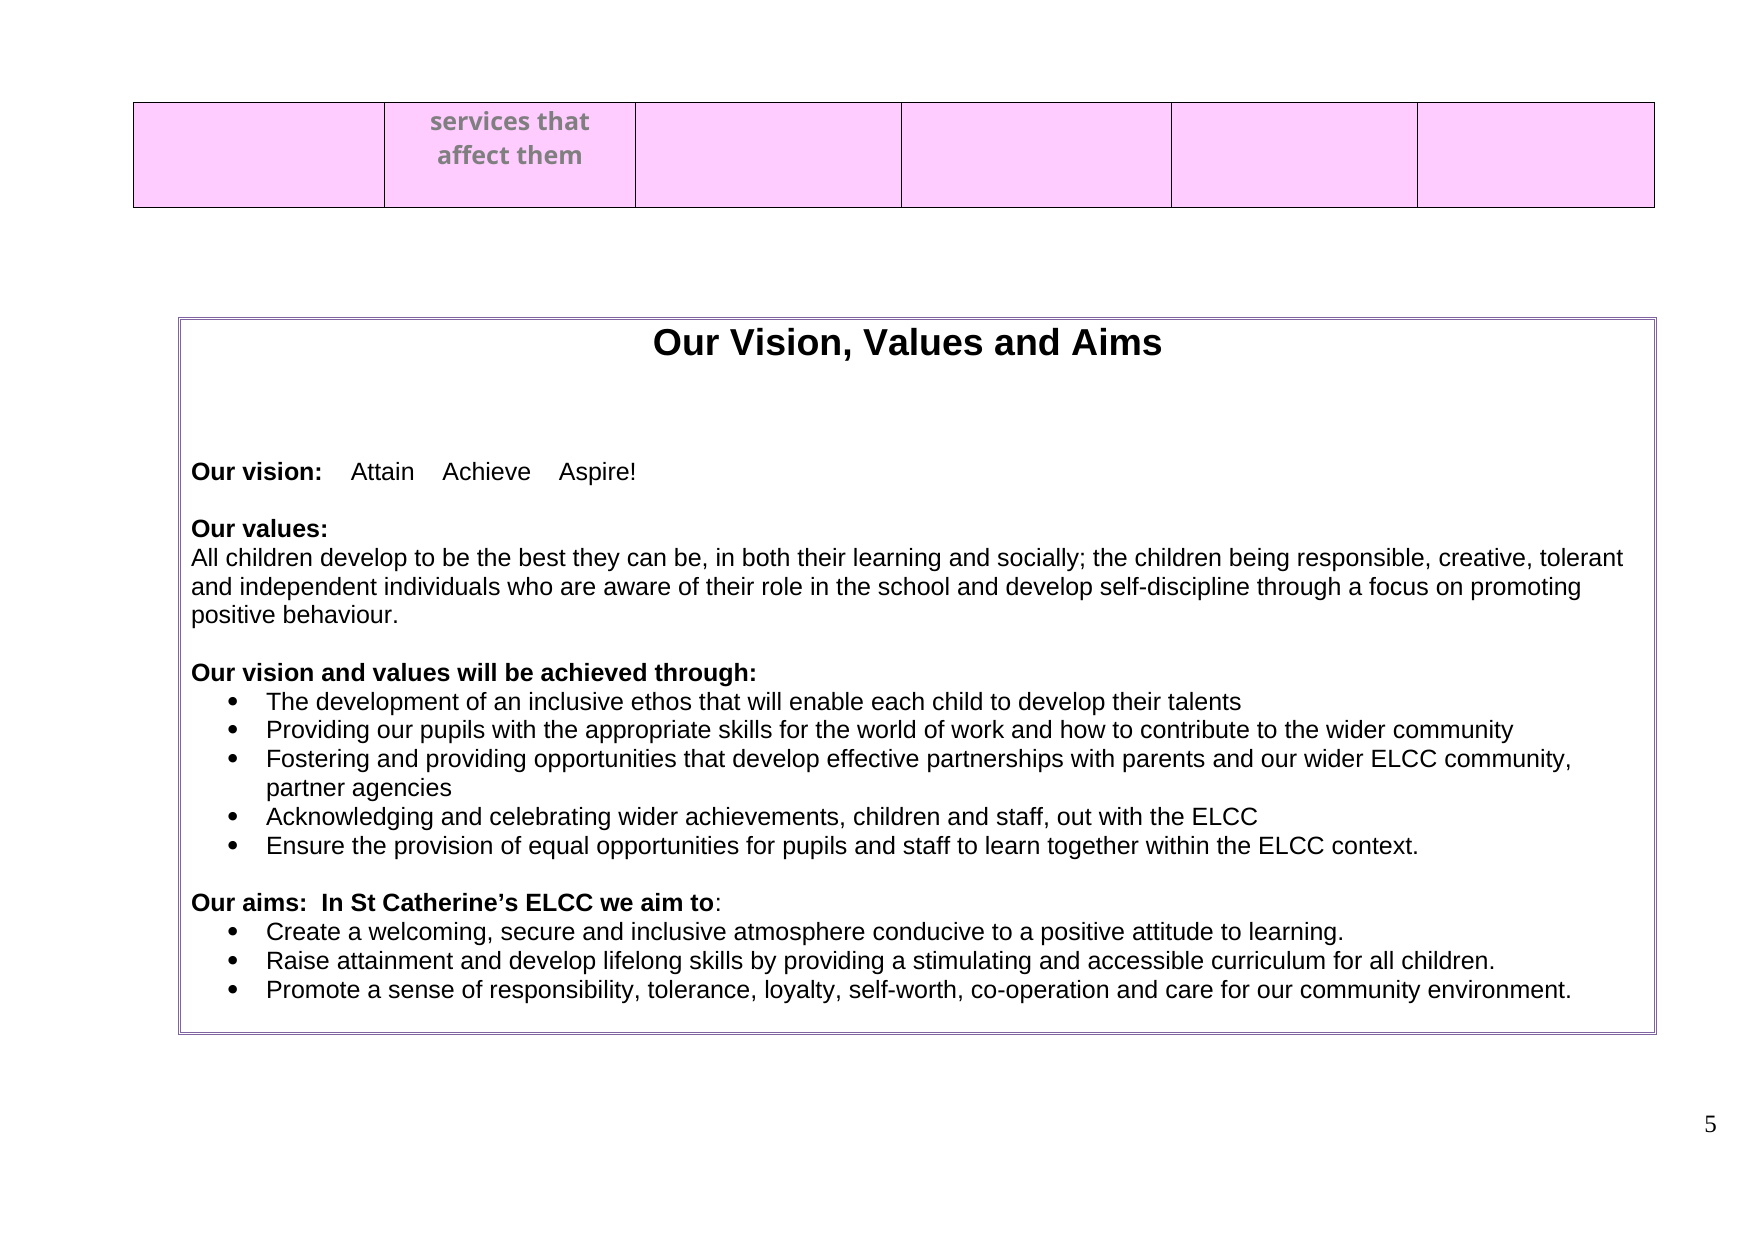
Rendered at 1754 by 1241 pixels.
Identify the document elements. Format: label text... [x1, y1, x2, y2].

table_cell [134, 103, 384, 207]
table_header Our Vision, Values and Aims Our vision: Attain Achieve Aspire! Our values: All children develop to be the best they can be, in both their learning and socially; the children being responsible, creative, tolerant and independent individuals who are aware of their role in the school and develop self-discipline through a focus on promoting positive behaviour. Our vision and values will be achieved through: The development of an inclusive ethos that will enable each child to develop their talents Providing our pupils with the appropriate skills for the world of work and how to contribute to the wider community Fostering and providing opportunities that develop effective partnerships with parents and our wider ELCC community, partner agencies Acknowledging and celebrating wider achievements, children and staff, out with the ELCC Ensure the provision of equal opportunities for pupils and staff to learn together within the ELCC context. Our aims: In St Catherine’s ELCC we aim to: Create a welcoming, secure and inclusive atmosphere conducive to a positive attitude to learning. Raise attainment and develop lifelong skills by providing a stimulating and accessible curriculum for all children. Promote a sense of responsibility, tolerance, loyalty, self-worth, co-operation and care for our community environment. [181, 320, 1654, 1032]
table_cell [1172, 103, 1417, 207]
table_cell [902, 103, 1171, 207]
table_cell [636, 103, 901, 207]
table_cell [385, 103, 635, 207]
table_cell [1418, 103, 1654, 207]
